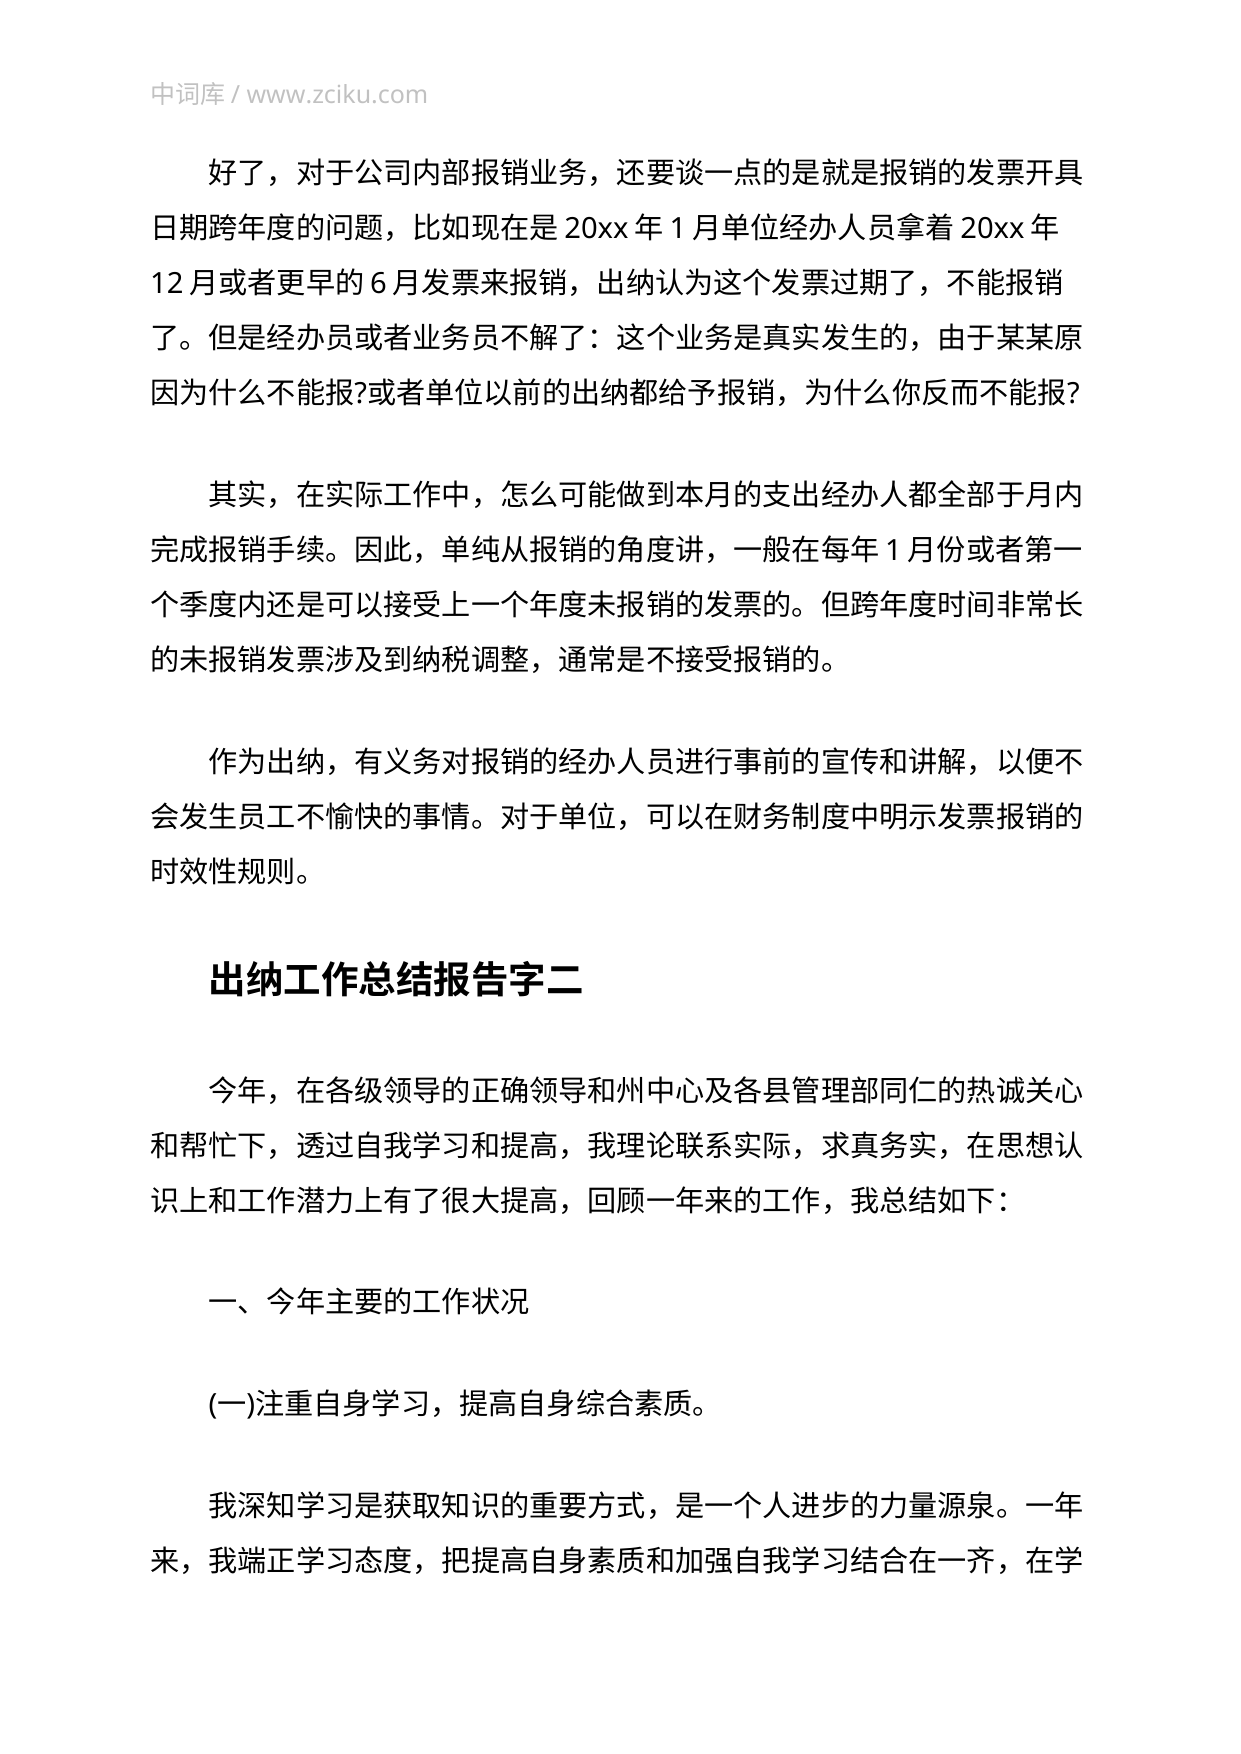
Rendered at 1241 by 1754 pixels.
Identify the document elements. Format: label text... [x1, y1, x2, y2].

text 作为出纳，有义务对报销的经办人员进行事前的宣传和讲解，以便不会发生员工不愉快的事情。对于单位，可以在财务制度中明示发票报销的时效性规则。 [150, 738, 1090, 890]
text (一)注重自身学习，提高自身综合素质。 [150, 1381, 1090, 1423]
text 好了，对于公司内部报销业务，还要谈一点的是就是报销的发票开具日期跨年度的问题，比如现在是20xx年1月单位经办人员拿着20xx年12月或者更早的6月发票来报销，出纳认为这个发票过期了，不能报销了。但是经办员或者业务员不解了：这个业务是真实发生的，由于某某原因为什么不能报?或者单位以前的出纳都给予报销，为什么你反而不能报? [150, 150, 1090, 412]
text 出纳工作总结报告字二 [150, 950, 1090, 1004]
text 一、今年主要的工作状况 [150, 1279, 1090, 1321]
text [150, 1483, 1090, 1580]
text 其实，在实际工作中，怎么可能做到本月的支出经办人都全部于月内完成报销手续。因此，单纯从报销的角度讲，一般在每年1月份或者第一个季度内还是可以接受上一个年度未报销的发票的。但跨年度时间非常长的未报销发票涉及到纳税调整，通常是不接受报销的。 [150, 472, 1090, 679]
text 今年，在各级领导的正确领导和州中心及各县管理部同仁的热诚关心和帮忙下，透过自我学习和提高，我理论联系实际，求真务实，在思想认识上和工作潜力上有了很大提高，回顾一年来的工作，我总结如下： [150, 1067, 1090, 1219]
